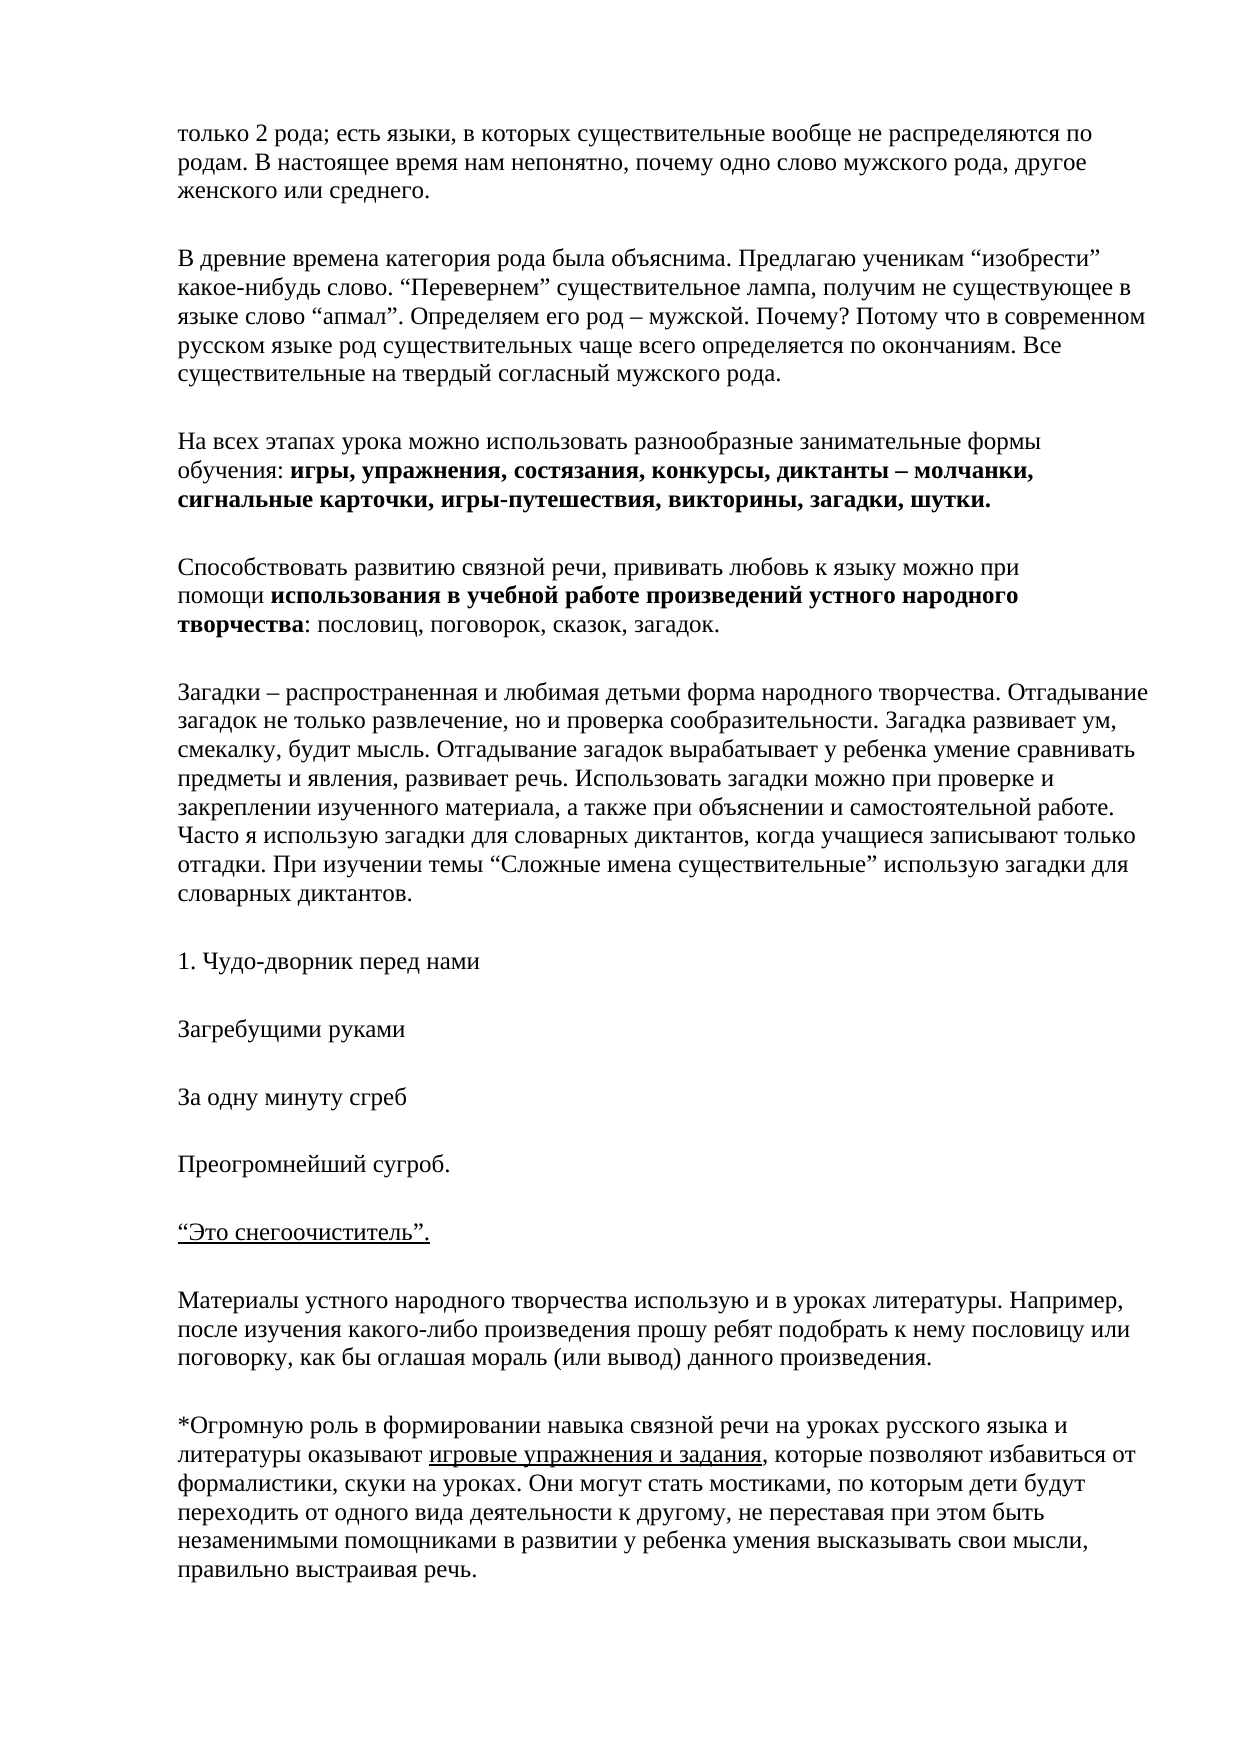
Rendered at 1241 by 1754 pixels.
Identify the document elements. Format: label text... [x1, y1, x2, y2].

text Материалы устного народного творчества использую и в уроках литературы. Например, после изучения какого-либо произведения прошу ребят подобрать к нему пословицу или поговорку, как бы оглашая мораль (или вывод) данного произведения. [177, 1285, 1152, 1371]
text На всех этапах урока можно использовать разнообразные занимательные формы обучения: игры, упражнения, состязания, конкурсы, диктанты – молчанки, сигнальные карточки, игры-путешествия, викторины, загадки, шутки. [177, 426, 1152, 512]
text За одну минуту сгреб [177, 1082, 1152, 1110]
text Способствовать развитию связной речи, прививать любовь к языку можно при помощи использования в учебной работе произведений устного народного творчества: пословиц, поговорок, сказок, загадок. [177, 552, 1152, 638]
text “Это снегоочиститель”. [177, 1217, 1152, 1246]
text 1. Чудо-дворник перед нами [177, 946, 1152, 975]
text В древние времена категория рода была объяснима. Предлагаю ученикам “изобрести” какое-нибудь слово. “Перевернем” существительное лампа, получим не существующее в языке слово “апмал”. Определяем его род – мужской. Почему? Потому что в современном русском языке род существительных чаще всего определяется по окончаниям. Все существительные на твердый согласный мужского рода. [177, 243, 1152, 387]
text Загребущими руками [177, 1014, 1152, 1042]
text Преогромнейший сугроб. [177, 1149, 1152, 1178]
text Загадки – распространенная и любимая детьми форма народного творчества. Отгадывание загадок не только развлечение, но и проверка сообразительности. Загадка развивает ум, смекалку, будит мысль. Отгадывание загадок вырабатывает у ребенка умение сравнивать предметы и явления, развивает речь. Использовать загадки можно при проверке и закреплении изученного материала, а также при объяснении и самостоятельной работе. Часто я использую загадки для словарных диктантов, когда учащиеся записывают только отгадки. При изучении темы “Сложные имена существительные” использую загадки для словарных диктантов. [177, 677, 1152, 907]
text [177, 118, 1152, 204]
text *Огромную роль в формировании навыка связной речи на уроках русского языка и литературы оказывают игровые упражнения и задания, которые позволяют избавиться от формалистики, скуки на уроках. Они могут стать мостиками, по которым дети будут переходить от одного вида деятельности к другому, не переставая при этом быть незаменимыми помощниками в развитии у ребенка умения высказывать свои мысли, правильно выстраивая речь. [177, 1410, 1152, 1583]
